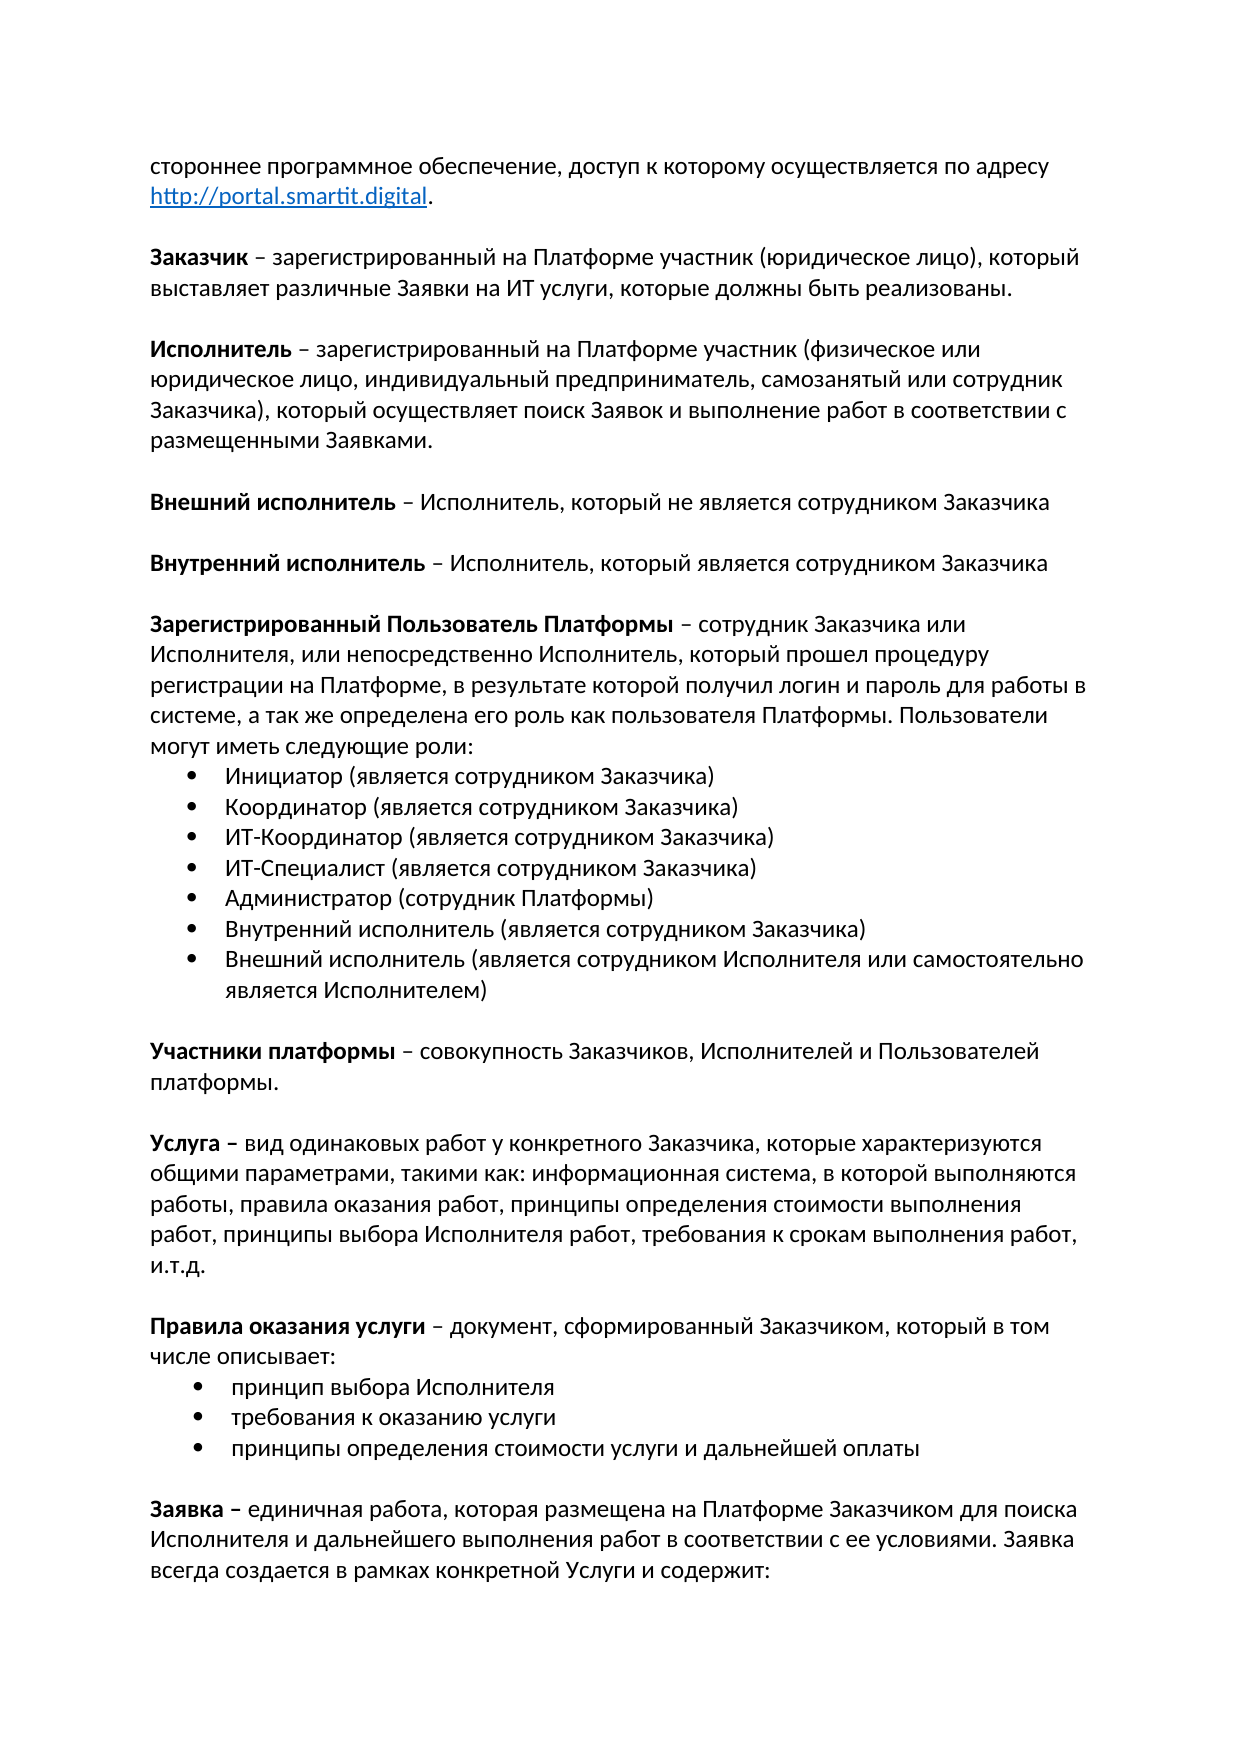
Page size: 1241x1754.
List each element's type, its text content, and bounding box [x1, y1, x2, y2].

list принципы определения стоимости услуги и дальнейшей оплаты [194, 1432, 1090, 1462]
text Внешний исполнитель – Исполнитель, который не является сотрудником Заказчика [150, 486, 1090, 516]
list требования к оказанию услуги [194, 1401, 1090, 1432]
list Внешний исполнитель (является сотрудником Исполнителя или самостоятельно является Исполнителем) [187, 943, 1090, 1004]
text Правила оказания услуги – документ, сформированный Заказчиком, который в том числе описывает: [150, 1310, 1090, 1371]
text Внутренний исполнитель – Исполнитель, который является сотрудником Заказчика [150, 547, 1090, 577]
list Внутренний исполнитель (является сотрудником Заказчика) [187, 913, 1090, 943]
text Участники платформы – совокупность Заказчиков, Исполнителей и Пользователей платформы. [150, 1035, 1090, 1096]
list Координатор (является сотрудником Заказчика) [187, 791, 1090, 821]
list Инициатор (является сотрудником Заказчика) [187, 760, 1090, 791]
text Исполнитель – зарегистрированный на Платформе участник (физическое или юридическое лицо, индивидуальный предприниматель, самозанятый или сотрудник Заказчика), который осуществляет поиск Заявок и выполнение работ в соответствии с размещенными Заявками. [150, 333, 1090, 455]
list ИТ-Специалист (является сотрудником Заказчика) [187, 852, 1090, 882]
text Заказчик – зарегистрированный на Платформе участник (юридическое лицо), который выставляет различные Заявки на ИТ услуги, которые должны быть реализованы. [150, 242, 1090, 303]
text Заявка – единичная работа, которая размещена на Платформе Заказчиком для поиска Исполнителя и дальнейшего выполнения работ в соответствии с ее условиями. Заявка всегда создается в рамках конкретной Услуги и содержит: [150, 1493, 1090, 1584]
text Услуга – вид одинаковых работ у конкретного Заказчика, которые характеризуются общими параметрами, такими как: информационная система, в которой выполняются работы, правила оказания работ, принципы определения стоимости выполнения работ, принципы выбора Исполнителя работ, требования к срокам выполнения работ, и.т.д. [150, 1127, 1090, 1279]
list ИТ-Координатор (является сотрудником Заказчика) [187, 821, 1090, 852]
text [150, 150, 1090, 211]
text Зарегистрированный Пользователь Платформы – сотрудник Заказчика или Исполнителя, или непосредственно Исполнитель, который прошел процедуру регистрации на Платформе, в результате которой получил логин и пароль для работы в системе, а так же определена его роль как пользователя Платформы. Пользователи могут иметь следующие роли: [150, 608, 1090, 760]
list Администратор (сотрудник Платформы) [187, 882, 1090, 913]
list принцип выбора Исполнителя [194, 1371, 1090, 1401]
